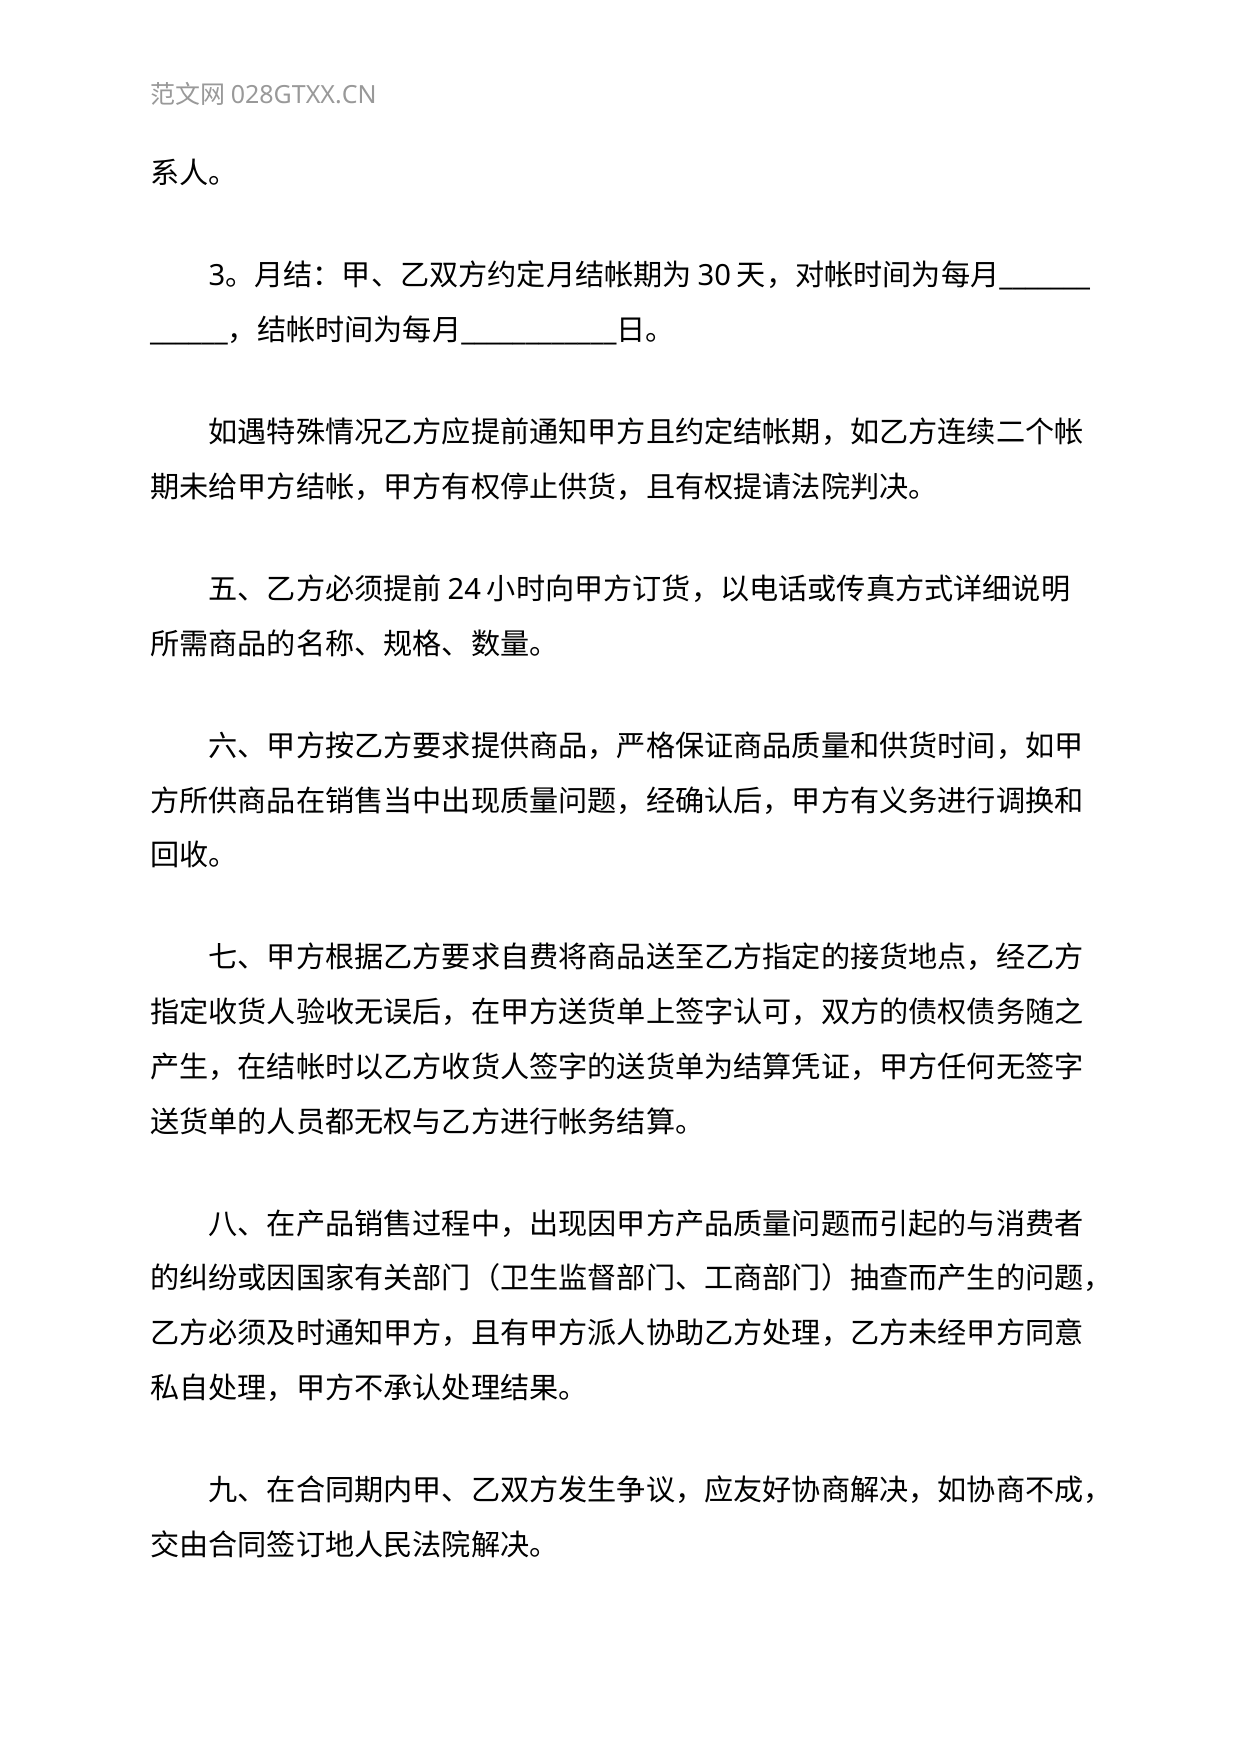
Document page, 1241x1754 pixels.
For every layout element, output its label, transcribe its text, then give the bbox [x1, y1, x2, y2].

text 六、甲方按乙方要求提供商品，严格保证商品质量和供货时间，如甲方所供商品在销售当中出现质量问题，经确认后，甲方有义务进行调换和回收。 [150, 722, 1090, 874]
text 五、乙方必须提前24小时向甲方订货，以电话或传真方式详细说明所需商品的名称、规格、数量。 [150, 565, 1090, 663]
text 八、在产品销售过程中，出现因甲方产品质量问题而引起的与消费者的纠纷或因国家有关部门（卫生监督部门、工商部门）抽查而产生的问题，乙方必须及时通知甲方，且有甲方派人协助乙方处理，乙方未经甲方同意私自处理，甲方不承认处理结果。 [150, 1200, 1090, 1407]
text 如遇特殊情况乙方应提前通知甲方且约定结帐期，如乙方连续二个帐期未给甲方结帐，甲方有权停止供货，且有权提请法院判决。 [150, 409, 1090, 506]
text 3。月结：甲、乙双方约定月结帐期为30天，对帐时间为每月_____________，结帐时间为每月____________日。 [150, 252, 1090, 349]
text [150, 150, 1090, 192]
text 七、甲方根据乙方要求自费将商品送至乙方指定的接货地点，经乙方指定收货人验收无误后，在甲方送货单上签字认可，双方的债权债务随之产生，在结帐时以乙方收货人签字的送货单为结算凭证，甲方任何无签字送货单的人员都无权与乙方进行帐务结算。 [150, 934, 1090, 1141]
text 九、在合同期内甲、乙双方发生争议，应友好协商解决，如协商不成，交由合同签订地人民法院解决。 [150, 1467, 1090, 1564]
